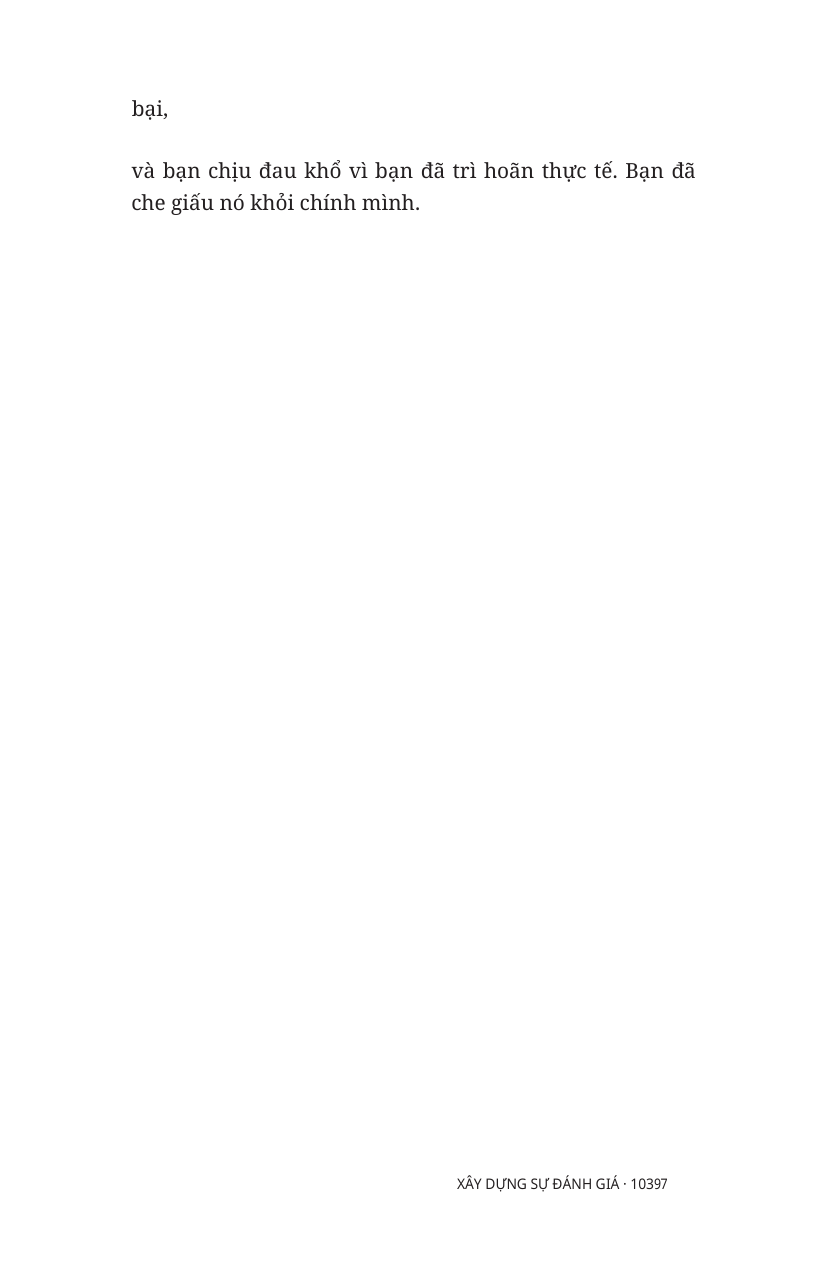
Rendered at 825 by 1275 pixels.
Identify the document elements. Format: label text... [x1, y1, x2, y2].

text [130, 94, 699, 122]
text và bạn chịu đau khổ vì bạn đã trì hoãn thực tế. Bạn đã che giấu nó khỏi chính mình. [131, 157, 698, 216]
